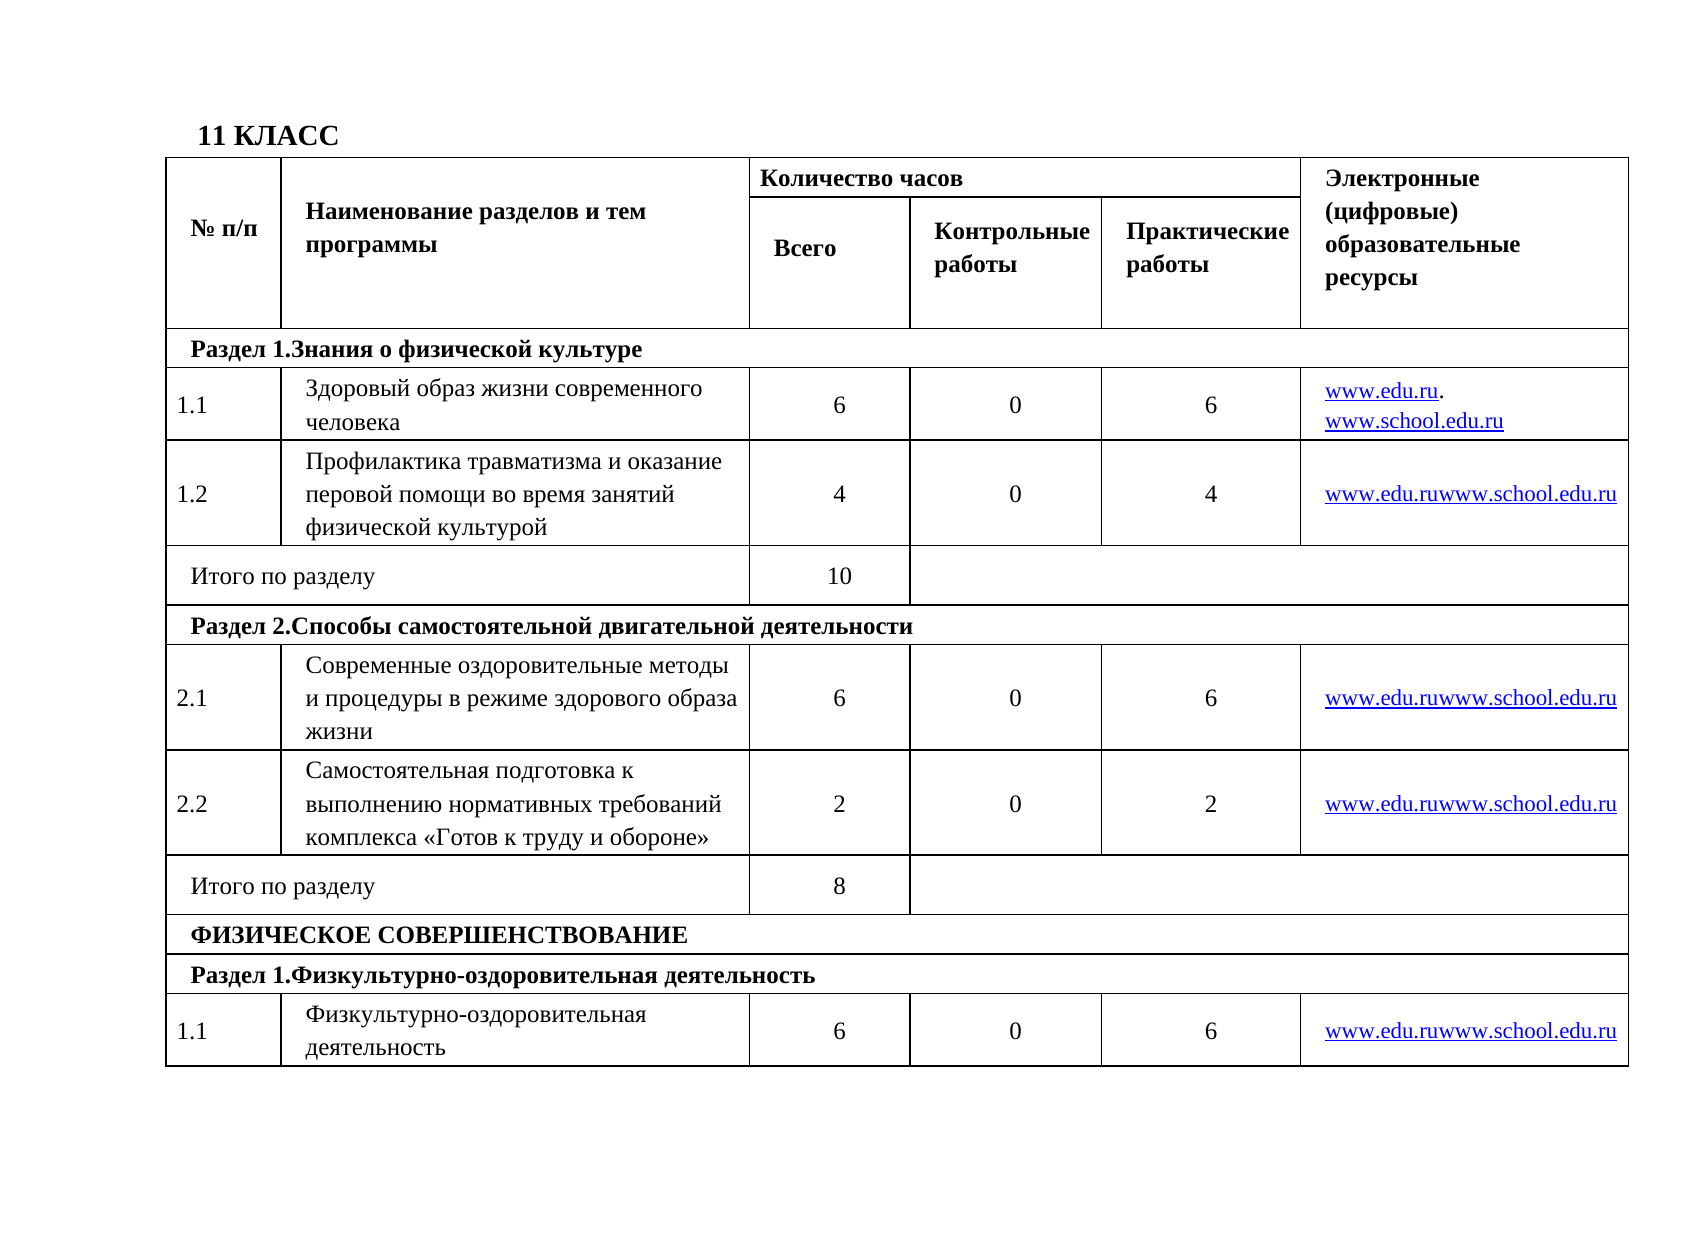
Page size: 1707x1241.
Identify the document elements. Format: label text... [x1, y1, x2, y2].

table_cell 4 [1102, 441, 1300, 544]
table_cell 6 [1102, 994, 1300, 1065]
table_cell Раздел 1.Знания о физической культуре [167, 329, 1628, 367]
table_cell 1.2 [167, 441, 280, 544]
table_cell 2 [1102, 751, 1300, 854]
table_cell 6 [750, 994, 909, 1065]
table_cell Здоровый образ жизни современного человека [282, 368, 749, 439]
table_cell 0 [911, 645, 1101, 749]
table_cell 6 [750, 645, 909, 749]
table_cell www.edu.ruwww.school.edu.ru [1301, 994, 1628, 1065]
table_cell 1.1 [167, 994, 280, 1065]
table_cell Практические работы [1102, 198, 1300, 327]
table_cell 6 [1102, 645, 1300, 749]
table_cell 8 [750, 856, 909, 914]
table_cell www.edu.ruwww.school.edu.ru [1301, 645, 1628, 749]
table_cell 2.1 [167, 645, 280, 749]
table_cell 2 [750, 751, 909, 854]
table_cell Современные оздоровительные методы и процедуры в режиме здорового образа жизни [282, 645, 749, 749]
table_cell 0 [911, 441, 1101, 544]
table_cell Самостоятельная подготовка к выполнению нормативных требований комплекса «Готов к труду и обороне» [282, 751, 749, 854]
table_cell www.edu.ruwww.school.edu.ru [1301, 751, 1628, 854]
table_cell Раздел 1.Физкультурно-оздоровительная деятельность [167, 955, 1628, 992]
table_cell [911, 856, 1628, 914]
table_cell 2.2 [167, 751, 280, 854]
table_cell www.edu.ruwww.school.edu.ru [1301, 441, 1628, 544]
table_cell Всего [750, 198, 909, 327]
table_cell 0 [911, 994, 1101, 1065]
table_cell Итого по разделу [167, 546, 749, 604]
table_cell ФИЗИЧЕСКОЕ СОВЕРШЕНСТВОВАНИЕ [167, 915, 1628, 953]
table_cell www.edu.ru. www.school.edu.ru [1301, 368, 1628, 439]
table_header Электронные (цифровые) образовательные ресурсы [1301, 158, 1628, 327]
table_cell 1.1 [167, 368, 280, 439]
table_cell Итого по разделу [167, 856, 749, 914]
table_cell Физкультурно-оздоровительная деятельность [282, 994, 749, 1065]
table_cell 0 [911, 368, 1101, 439]
table_cell 4 [750, 441, 909, 544]
table_cell 6 [1102, 368, 1300, 439]
table_cell Контрольные работы [911, 198, 1101, 327]
table_header № п/п [167, 158, 280, 327]
table_cell 10 [750, 546, 909, 604]
table_cell Раздел 2.Способы самостоятельной двигательной деятельности [167, 606, 1628, 643]
table_header Наименование разделов и тем программы [282, 158, 749, 327]
table_cell 6 [750, 368, 909, 439]
table_header Количество часов [750, 158, 1300, 196]
table_cell [911, 546, 1628, 604]
text 11 КЛАСС [190, 118, 1618, 152]
table_cell 0 [911, 751, 1101, 854]
table_cell Профилактика травматизма и оказание перовой помощи во время занятий физической культурой [282, 441, 749, 544]
